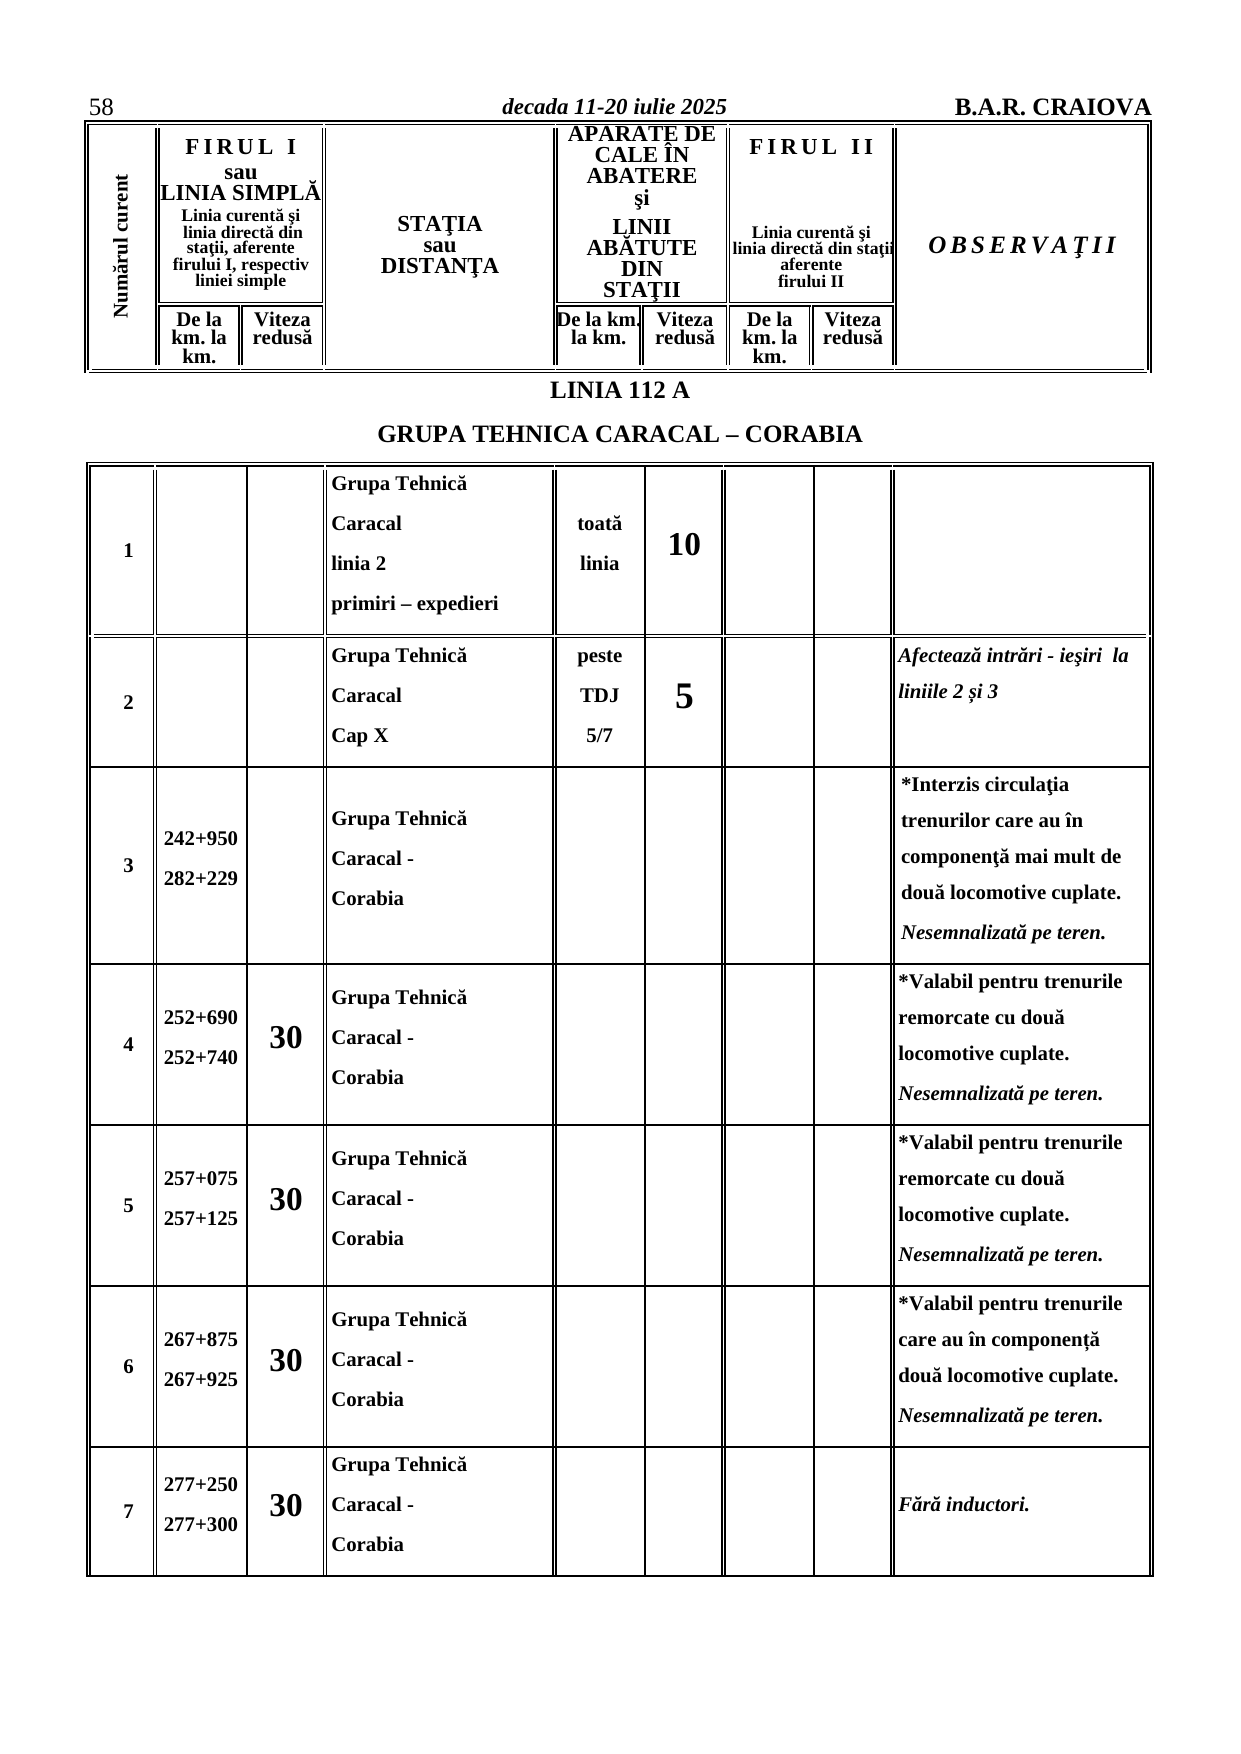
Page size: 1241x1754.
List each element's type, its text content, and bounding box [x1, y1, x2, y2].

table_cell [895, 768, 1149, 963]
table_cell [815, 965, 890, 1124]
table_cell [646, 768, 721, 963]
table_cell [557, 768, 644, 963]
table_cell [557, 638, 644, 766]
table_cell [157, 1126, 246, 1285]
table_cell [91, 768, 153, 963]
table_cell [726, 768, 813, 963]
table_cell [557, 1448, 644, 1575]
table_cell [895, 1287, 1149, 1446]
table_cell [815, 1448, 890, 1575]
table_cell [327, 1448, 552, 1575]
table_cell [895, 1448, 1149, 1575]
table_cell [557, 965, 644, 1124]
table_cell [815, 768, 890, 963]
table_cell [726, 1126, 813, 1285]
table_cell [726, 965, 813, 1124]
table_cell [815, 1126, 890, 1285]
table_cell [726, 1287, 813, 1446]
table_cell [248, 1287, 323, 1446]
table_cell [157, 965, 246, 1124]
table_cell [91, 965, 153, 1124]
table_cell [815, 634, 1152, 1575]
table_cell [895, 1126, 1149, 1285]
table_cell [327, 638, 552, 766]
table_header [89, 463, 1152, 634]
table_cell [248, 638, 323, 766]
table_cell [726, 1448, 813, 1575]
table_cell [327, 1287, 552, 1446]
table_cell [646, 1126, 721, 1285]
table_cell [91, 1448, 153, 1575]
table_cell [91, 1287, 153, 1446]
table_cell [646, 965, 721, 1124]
subtitle GRUPA TEHNICA CARACAL – CORABIA [89, 419, 1152, 447]
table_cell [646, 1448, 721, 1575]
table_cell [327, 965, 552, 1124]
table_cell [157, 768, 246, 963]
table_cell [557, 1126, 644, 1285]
subtitle LINIA 112 A [89, 376, 1152, 404]
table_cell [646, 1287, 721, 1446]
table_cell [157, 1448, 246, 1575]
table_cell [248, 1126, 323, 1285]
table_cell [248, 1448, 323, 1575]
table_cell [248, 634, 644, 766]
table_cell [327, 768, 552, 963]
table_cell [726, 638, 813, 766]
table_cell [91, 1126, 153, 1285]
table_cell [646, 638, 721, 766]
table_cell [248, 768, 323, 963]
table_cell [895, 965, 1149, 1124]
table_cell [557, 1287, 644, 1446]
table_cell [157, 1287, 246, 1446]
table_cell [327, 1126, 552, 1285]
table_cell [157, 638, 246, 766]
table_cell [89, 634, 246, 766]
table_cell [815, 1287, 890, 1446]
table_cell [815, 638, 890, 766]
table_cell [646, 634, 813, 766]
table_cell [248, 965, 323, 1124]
